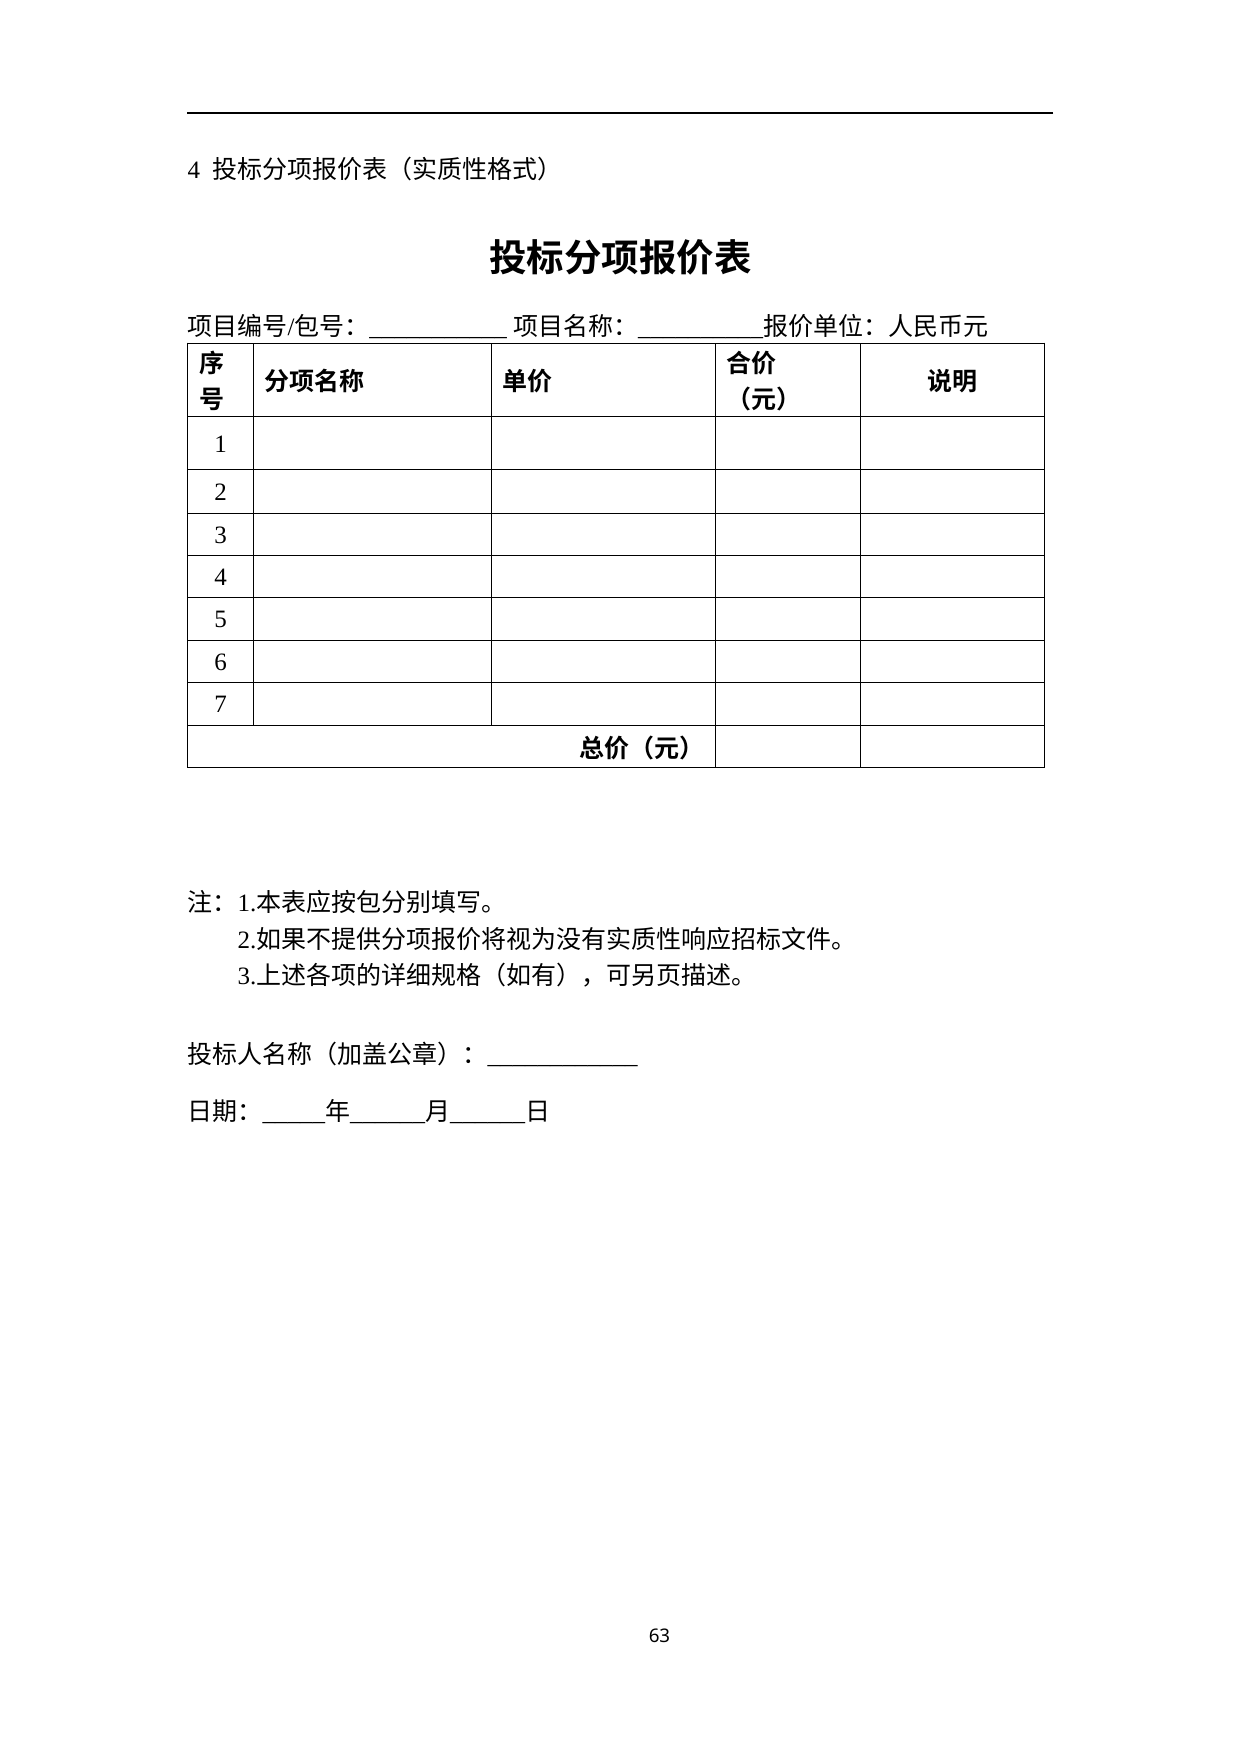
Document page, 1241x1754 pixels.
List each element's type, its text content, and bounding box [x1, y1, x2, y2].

table_cell [716, 641, 860, 682]
table_cell [861, 726, 1044, 767]
table_cell [716, 726, 860, 767]
table_cell [492, 470, 715, 512]
text 日期：_____年______月______日 [187, 1092, 1053, 1128]
table_cell [716, 556, 860, 597]
table_cell [716, 470, 860, 512]
table_cell [716, 514, 860, 555]
table_header 说明 [861, 344, 1044, 416]
table_cell [492, 641, 715, 682]
table_cell 3 [188, 514, 253, 555]
table_cell [254, 417, 491, 469]
table_cell [716, 417, 860, 469]
table_cell [861, 598, 1044, 640]
table_cell 1 [188, 417, 253, 469]
text 注：1.本表应按包分别填写。 [187, 883, 1053, 919]
text 项目编号/包号：___________ 项目名称：__________报价单位：人民币元 [187, 306, 1053, 343]
table_cell [861, 514, 1044, 555]
table_cell [861, 470, 1044, 512]
table_cell [492, 417, 715, 469]
table_cell 7 [188, 683, 253, 724]
table_cell [492, 683, 715, 724]
table_cell [716, 598, 860, 640]
table_cell [861, 556, 1044, 597]
table_cell 4 [188, 556, 253, 597]
table_cell [254, 683, 491, 724]
table_cell 2 [188, 470, 253, 512]
table_cell 5 [188, 598, 253, 640]
text 2.如果不提供分项报价将视为没有实质性响应招标文件。 [187, 919, 1053, 955]
table_cell [254, 641, 491, 682]
table_cell [254, 470, 491, 512]
text 4 投标分项报价表（实质性格式） [187, 150, 1053, 186]
table_cell [254, 514, 491, 555]
table_cell [861, 641, 1044, 682]
table_cell [861, 683, 1044, 724]
table_cell [254, 556, 491, 597]
table_cell 6 [188, 641, 253, 682]
table_cell [492, 556, 715, 597]
table_header 分项名称 [254, 344, 491, 416]
table_header 单价 [492, 344, 715, 416]
table_cell [492, 598, 715, 640]
table_header 合价（元） [716, 344, 860, 416]
text 投标人名称（加盖公章）：____________ [187, 1035, 1053, 1071]
text 3.上述各项的详细规格（如有），可另页描述。 [187, 955, 1053, 992]
table_header 序号 [188, 344, 253, 416]
text 投标分项报价表 [187, 242, 1053, 279]
table_cell [861, 417, 1044, 469]
table_cell [254, 598, 491, 640]
table_cell [716, 683, 860, 724]
table_cell 总价（元） [188, 726, 715, 767]
table_cell [492, 514, 715, 555]
